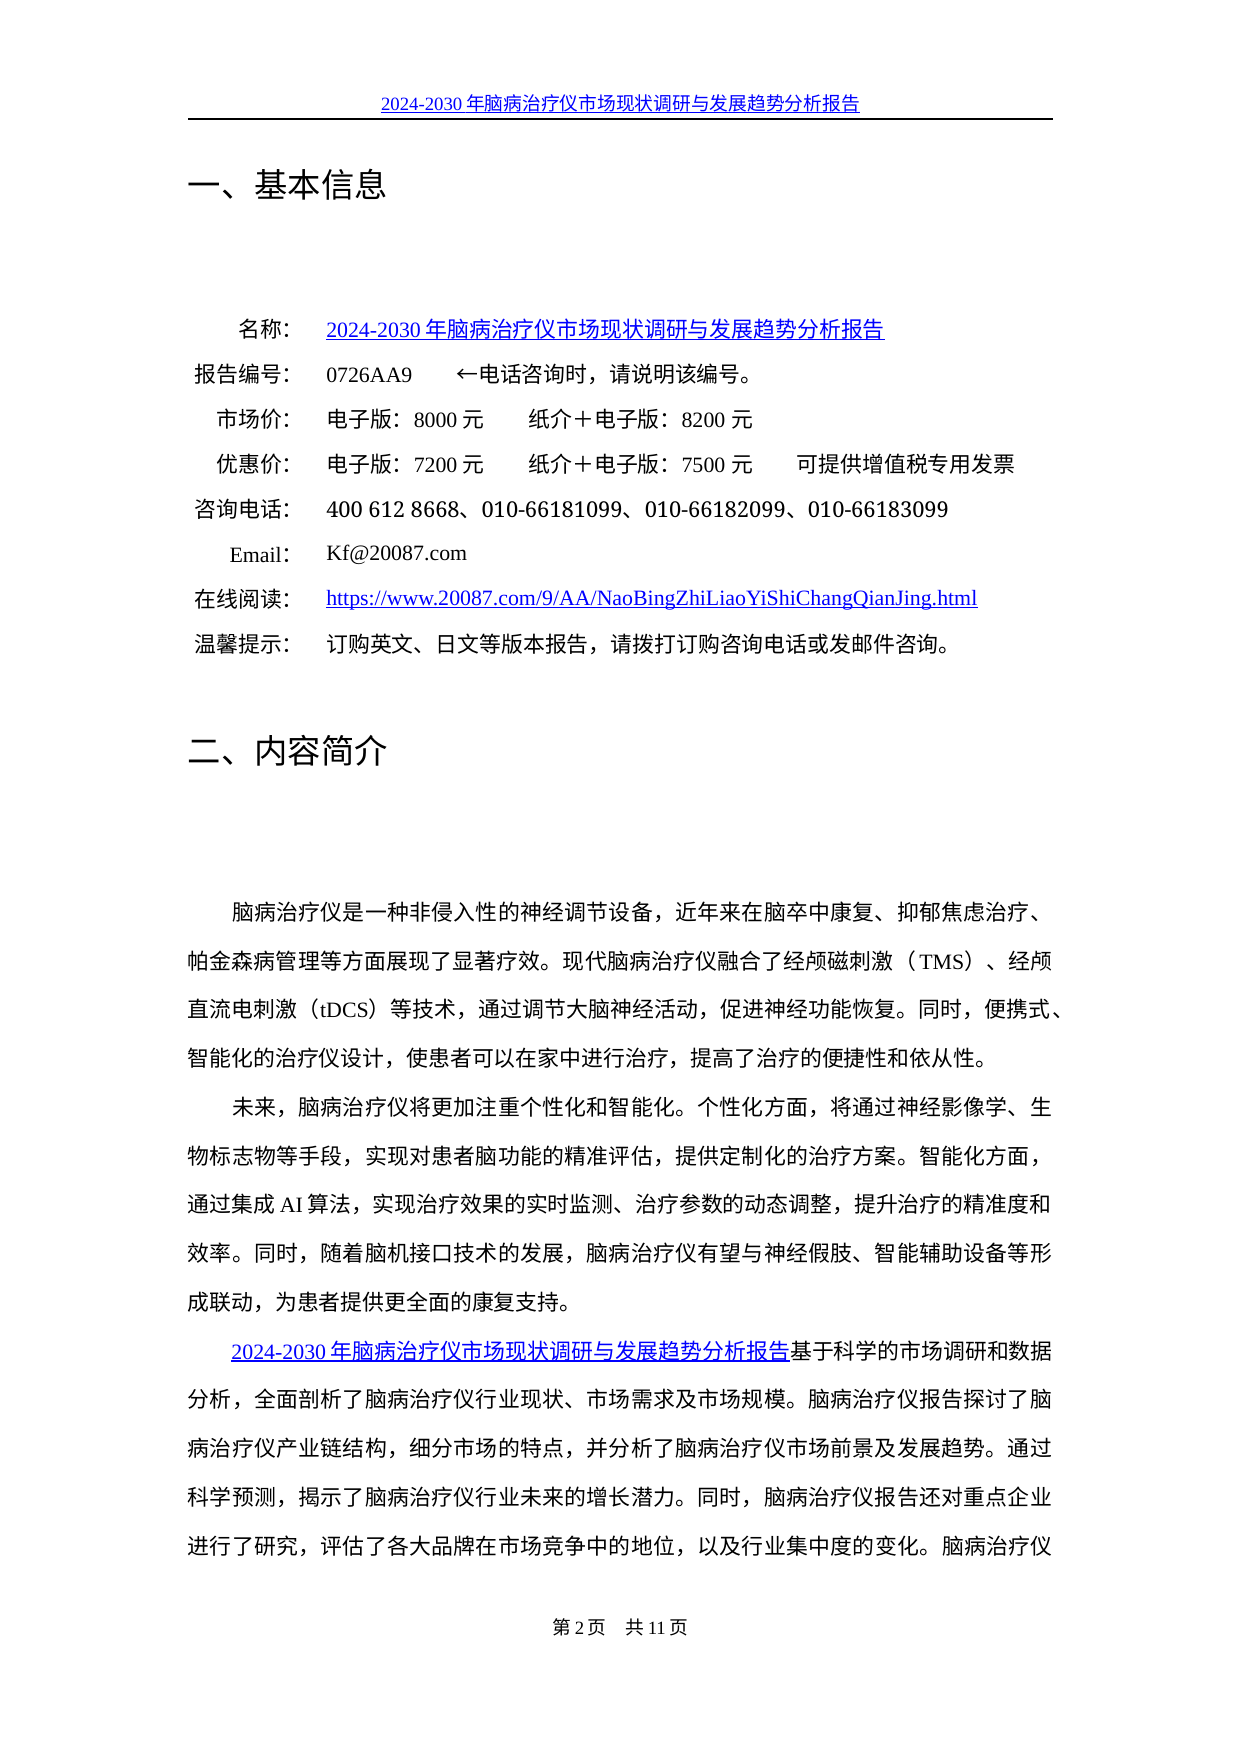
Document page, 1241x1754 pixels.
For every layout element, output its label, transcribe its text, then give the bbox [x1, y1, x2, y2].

table_cell 400 612 8668、010-66181099、010-66182099、010-66183099 [315, 492, 1073, 537]
table_cell 在线阅读： [167, 582, 315, 627]
table_cell 报告编号： [167, 357, 315, 402]
table_cell 优惠价： [167, 447, 315, 492]
table_cell Email： [167, 537, 315, 582]
table_header 2024-2030年脑病治疗仪市场现状调研与发展趋势分析报告 [315, 312, 1073, 357]
table_cell 咨询电话： [167, 492, 315, 537]
title 一、基本信息 [187, 150, 1053, 215]
table_cell 电子版：8000 元 纸介＋电子版：8200 元 [315, 402, 1073, 447]
table_cell 电子版：7200 元 纸介＋电子版：7500 元 可提供增值税专用发票 [315, 447, 1073, 492]
table_cell [315, 582, 1073, 627]
title 二、内容简介 [187, 717, 1053, 782]
table_cell Kf@20087.com [315, 537, 1073, 582]
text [187, 894, 1053, 1561]
table_cell 温馨提示： [167, 627, 315, 672]
table_cell 市场价： [167, 402, 315, 447]
table_cell 订购英文、日文等版本报告，请拨打订购咨询电话或发邮件咨询。 [315, 627, 1073, 672]
table_header 名称： [167, 312, 315, 357]
table_cell 0726AA9 ←电话咨询时，请说明该编号。 [315, 357, 1073, 402]
